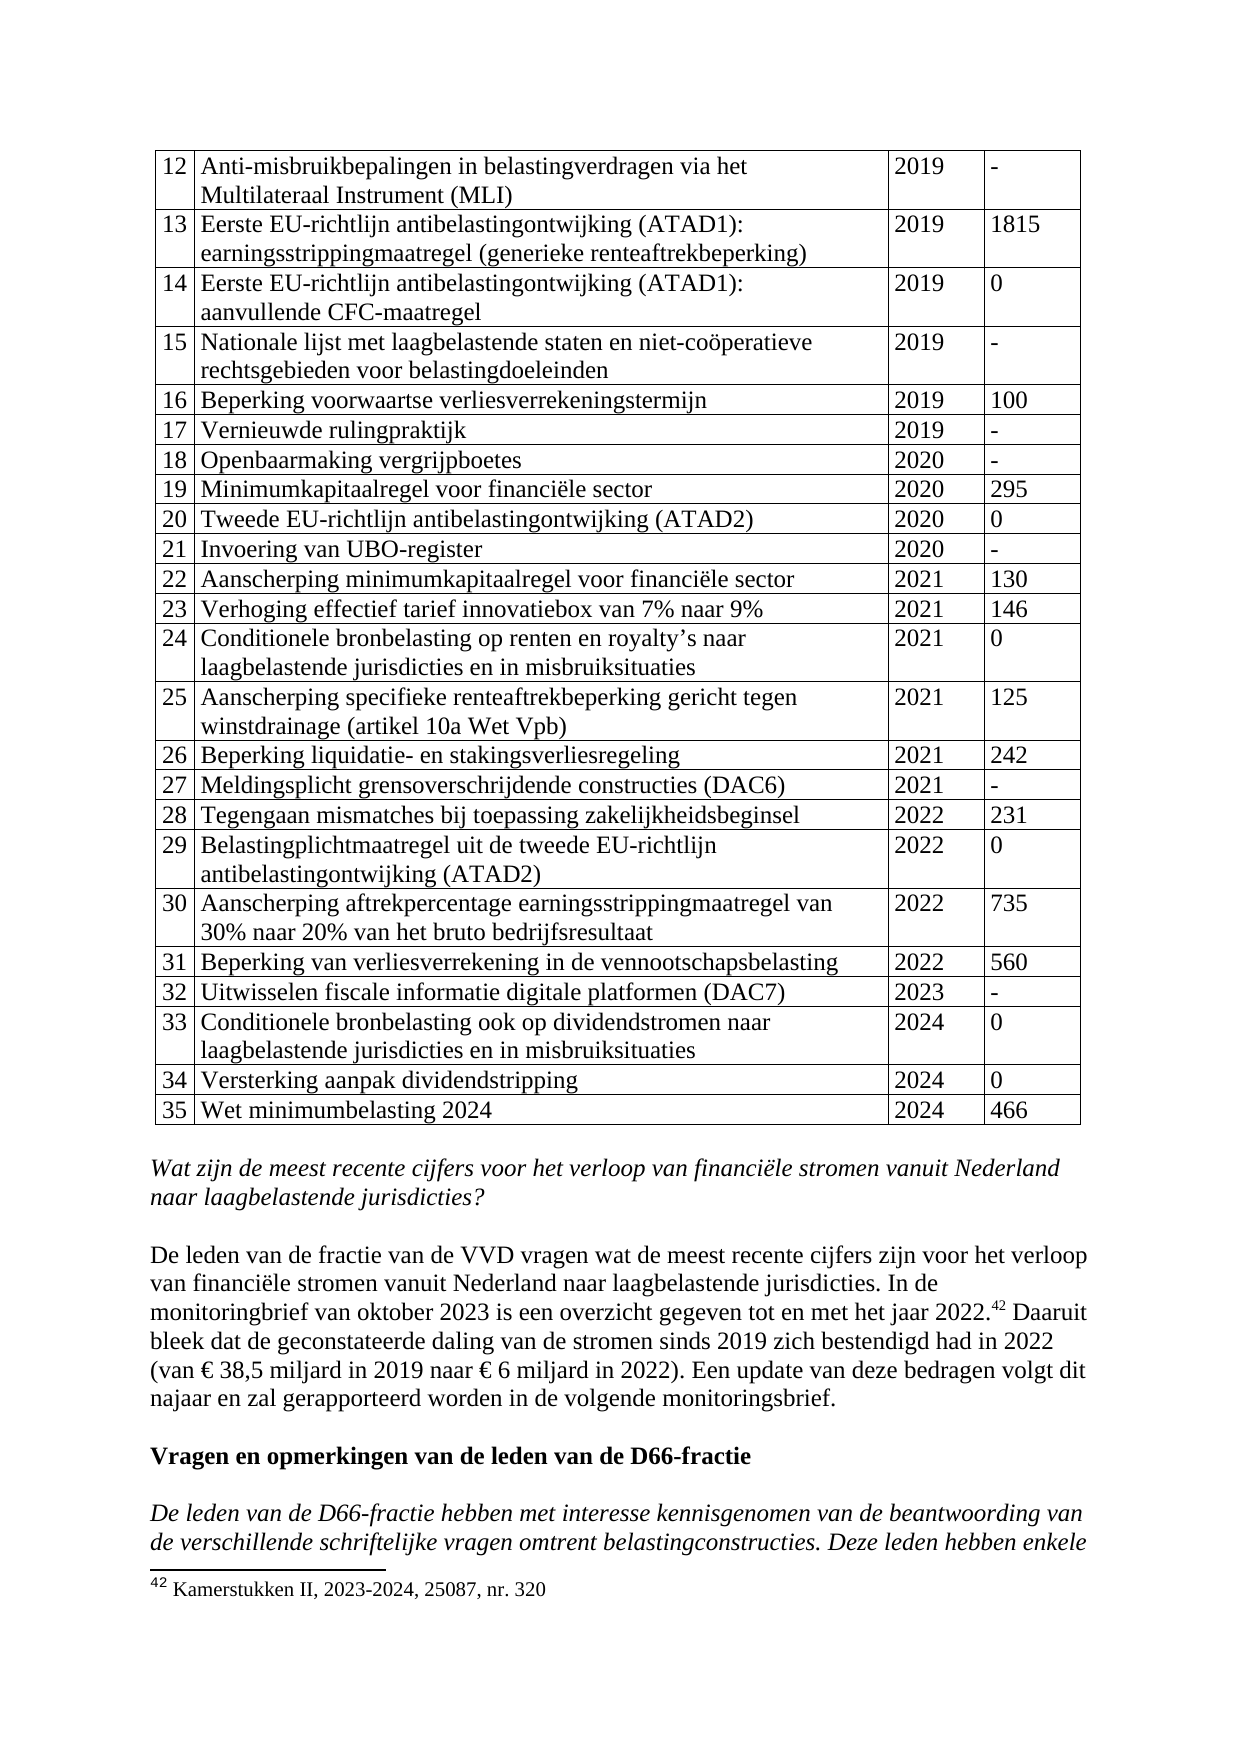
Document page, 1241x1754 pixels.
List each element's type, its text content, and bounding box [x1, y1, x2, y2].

table_cell 19 [156, 475, 194, 503]
table_cell 15 [156, 327, 194, 384]
table_cell 31 [156, 947, 194, 976]
table_cell 32 [156, 977, 194, 1006]
table_cell Conditionele bronbelasting ook op dividendstromen naar laagbelastende jurisdicties en in misbruiksituaties [195, 1007, 888, 1064]
table_cell 130 [985, 564, 1080, 593]
table_cell 295 [985, 475, 1080, 503]
table_cell Beperking van verliesverrekening in de vennootschapsbelasting [195, 947, 888, 976]
table_cell 2021 [889, 682, 984, 739]
table_cell 231 [985, 800, 1080, 829]
table_cell 12 [156, 151, 194, 208]
table_cell 14 [156, 268, 194, 326]
table_cell Eerste EU-richtlijn antibelastingontwijking (ATAD1): aanvullende CFC-maatregel [195, 268, 888, 326]
table_cell 2019 [889, 385, 984, 414]
table_cell 2024 [889, 1007, 984, 1064]
table_cell Tegengaan mismatches bij toepassing zakelijkheidsbeginsel [195, 800, 888, 829]
table_cell 2020 [889, 534, 984, 563]
table_cell Meldingsplicht grensoverschrijdende constructies (DAC6) [195, 770, 888, 799]
table_cell 20 [156, 504, 194, 533]
table_cell 2020 [889, 475, 984, 503]
table_cell 24 [156, 624, 194, 681]
table_cell 2022 [889, 830, 984, 887]
table_cell 2024 [889, 1095, 984, 1124]
table_cell 0 [985, 1007, 1080, 1064]
table_cell 18 [156, 445, 194, 473]
table_cell 2022 [889, 889, 984, 946]
table_cell 2020 [889, 504, 984, 533]
table_cell Beperking voorwaartse verliesverrekeningstermijn [195, 385, 888, 414]
table_cell 2020 [889, 445, 984, 473]
text Vragen en opmerkingen van de leden van de D66-fractie [150, 1441, 1090, 1470]
table_cell 2021 [889, 741, 984, 769]
table_cell Beperking liquidatie- en stakingsverliesregeling [195, 741, 888, 769]
table_cell Versterking aanpak dividendstripping [195, 1065, 888, 1094]
table_cell 2019 [889, 151, 984, 208]
table_cell 2022 [889, 947, 984, 976]
table_cell Uitwisselen fiscale informatie digitale platformen (DAC7) [195, 977, 888, 1006]
table_cell 33 [156, 1007, 194, 1064]
table_cell 0 [985, 268, 1080, 326]
table_cell Tweede EU-richtlijn antibelastingontwijking (ATAD2) [195, 504, 888, 533]
table_cell 29 [156, 830, 194, 887]
table_cell - [985, 534, 1080, 563]
table_cell 27 [156, 770, 194, 799]
table_cell 1815 [985, 210, 1080, 267]
text Wat zijn de meest recente cijfers voor het verloop van financiële stromen vanuit Nederland naar laagbelastende jurisdicties? [150, 1153, 1090, 1211]
table_cell Aanscherping specifieke renteaftrekbeperking gericht tegen winstdrainage (artikel 10a Wet Vpb) [195, 682, 888, 739]
table_cell 2021 [889, 624, 984, 681]
text De leden van de fractie van de VVD vragen wat de meest recente cijfers zijn voor het verloop van financiële stromen vanuit Nederland naar laagbelastende jurisdicties. In de monitoringbrief van oktober 2023 is een overzicht gegeven tot en met het jaar 2022. Daaruit bleek dat de geconstateerde daling van de stromen sinds 2019 zich bestendigd had in 2022 (van € 38,5 miljard in 2019 naar € 6 miljard in 2022). Een update van deze bedragen volgt dit najaar en zal gerapporteerd worden in de volgende monitoringsbrief. [150, 1240, 1090, 1412]
table_cell 2019 [889, 210, 984, 267]
table_cell 146 [985, 594, 1080, 622]
table_cell 16 [156, 385, 194, 414]
table_cell - [985, 977, 1080, 1006]
table_cell 2021 [889, 564, 984, 593]
table_cell 466 [985, 1095, 1080, 1124]
table_cell - [985, 415, 1080, 444]
table_cell 35 [156, 1095, 194, 1124]
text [150, 1498, 1090, 1556]
table_cell 0 [985, 830, 1080, 887]
table_cell 242 [985, 741, 1080, 769]
table_cell Nationale lijst met laagbelastende staten en niet-coöperatieve rechtsgebieden voor belastingdoeleinden [195, 327, 888, 384]
table_cell - [985, 151, 1080, 208]
table_cell 735 [985, 889, 1080, 946]
table_cell 560 [985, 947, 1080, 976]
table_cell 0 [985, 1065, 1080, 1094]
table_cell Openbaarmaking vergrijpboetes [195, 445, 888, 473]
table_cell 125 [985, 682, 1080, 739]
table_cell 100 [985, 385, 1080, 414]
table_cell 30 [156, 889, 194, 946]
table_cell 2019 [889, 268, 984, 326]
table_cell 0 [985, 504, 1080, 533]
table_cell 25 [156, 682, 194, 739]
table_cell - [985, 327, 1080, 384]
table_cell Eerste EU-richtlijn antibelastingontwijking (ATAD1): earningsstrippingmaatregel (generieke renteaftrekbeperking) [195, 210, 888, 267]
table_cell Belastingplichtmaatregel uit de tweede EU-richtlijn antibelastingontwijking (ATAD2) [195, 830, 888, 887]
table_cell - [985, 770, 1080, 799]
table_cell 23 [156, 594, 194, 622]
table_cell 2019 [889, 415, 984, 444]
table_cell Aanscherping minimumkapitaalregel voor financiële sector [195, 564, 888, 593]
table_cell 28 [156, 800, 194, 829]
table_cell 21 [156, 534, 194, 563]
table_cell 2021 [889, 770, 984, 799]
table_cell Anti-misbruikbepalingen in belastingverdragen via het Multilateraal Instrument (MLI) [195, 151, 888, 208]
table_cell 34 [156, 1065, 194, 1094]
table_cell 2023 [889, 977, 984, 1006]
table_cell 0 [985, 624, 1080, 681]
table_cell Wet minimumbelasting 2024 [195, 1095, 888, 1124]
table_cell Conditionele bronbelasting op renten en royalty’s naar laagbelastende jurisdicties en in misbruiksituaties [195, 624, 888, 681]
table_cell Aanscherping aftrekpercentage earningsstrippingmaatregel van 30% naar 20% van het bruto bedrijfsresultaat [195, 889, 888, 946]
table_cell Minimumkapitaalregel voor financiële sector [195, 475, 888, 503]
table_cell 2021 [889, 594, 984, 622]
table_cell 26 [156, 741, 194, 769]
table_cell 17 [156, 415, 194, 444]
table_cell Verhoging effectief tarief innovatiebox van 7% naar 9% [195, 594, 888, 622]
table_cell Invoering van UBO-register [195, 534, 888, 563]
table_cell - [985, 445, 1080, 473]
table_cell 2022 [889, 800, 984, 829]
table_cell 22 [156, 564, 194, 593]
table_cell 2019 [889, 327, 984, 384]
table_cell Vernieuwde rulingpraktijk [195, 415, 888, 444]
table_cell 13 [156, 210, 194, 267]
table_cell 2024 [889, 1065, 984, 1094]
